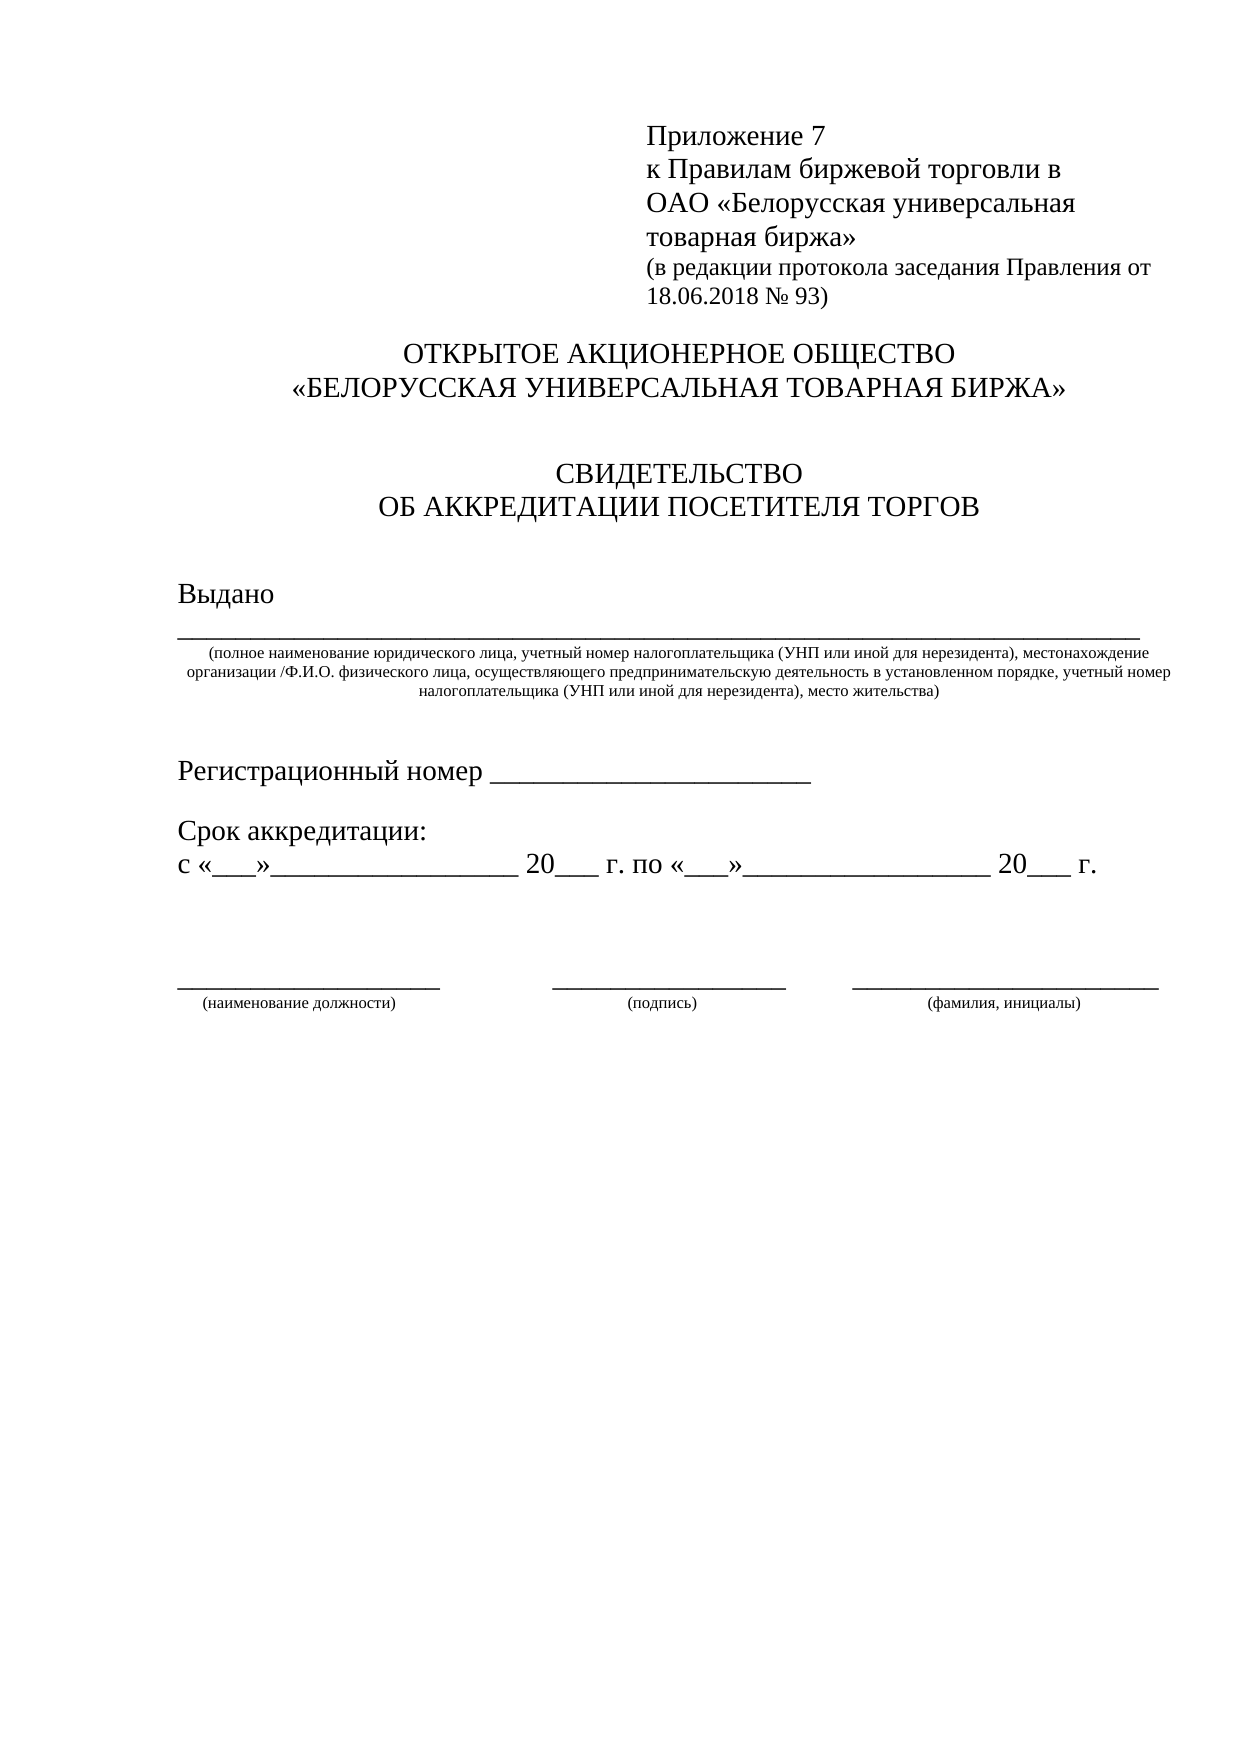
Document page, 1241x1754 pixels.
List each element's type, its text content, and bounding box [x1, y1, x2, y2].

text к Правилам биржевой торговли в ОАО «Белорусская универсальная товарная биржа» [646, 152, 1181, 252]
text (в редакции протокола заседания Правления от 18.06.2018 № 93) [646, 252, 1181, 310]
text __________________ ________________ _____________________ [177, 959, 1181, 993]
text (наименование должности) (подпись) (фамилия, инициалы) [177, 993, 1181, 1012]
text СВИДЕТЕЛЬСТВО [177, 456, 1181, 489]
text ОТКРЫТОЕ АКЦИОНЕРНОЕ ОБЩЕСТВО [177, 336, 1181, 370]
text __________________________________________________________________ [177, 609, 1181, 643]
text (полное наименование юридического лица, учетный номер налогоплательщика (УНП или иной для нерезидента), местонахождение организации /Ф.И.О. физического лица, осуществляющего предпринимательскую деятельность в установленном порядке, учетный номер налогоплательщика (УНП или иной для нерезидента), место жительства) [177, 643, 1181, 700]
text ОБ АККРЕДИТАЦИИ ПОСЕТИТЕЛЯ ТОРГОВ [177, 489, 1181, 523]
text Выдано [177, 576, 1181, 609]
text с «___»_________________ 20___ г. по «___»_________________ 20___ г. [177, 846, 1181, 880]
text Срок аккредитации: [177, 813, 1181, 846]
text Регистрационный номер ______________________ [177, 753, 1181, 787]
text «БЕЛОРУССКАЯ УНИВЕРСАЛЬНАЯ ТОВАРНАЯ БИРЖА» [177, 370, 1181, 403]
text Приложение 7 [646, 118, 1181, 152]
